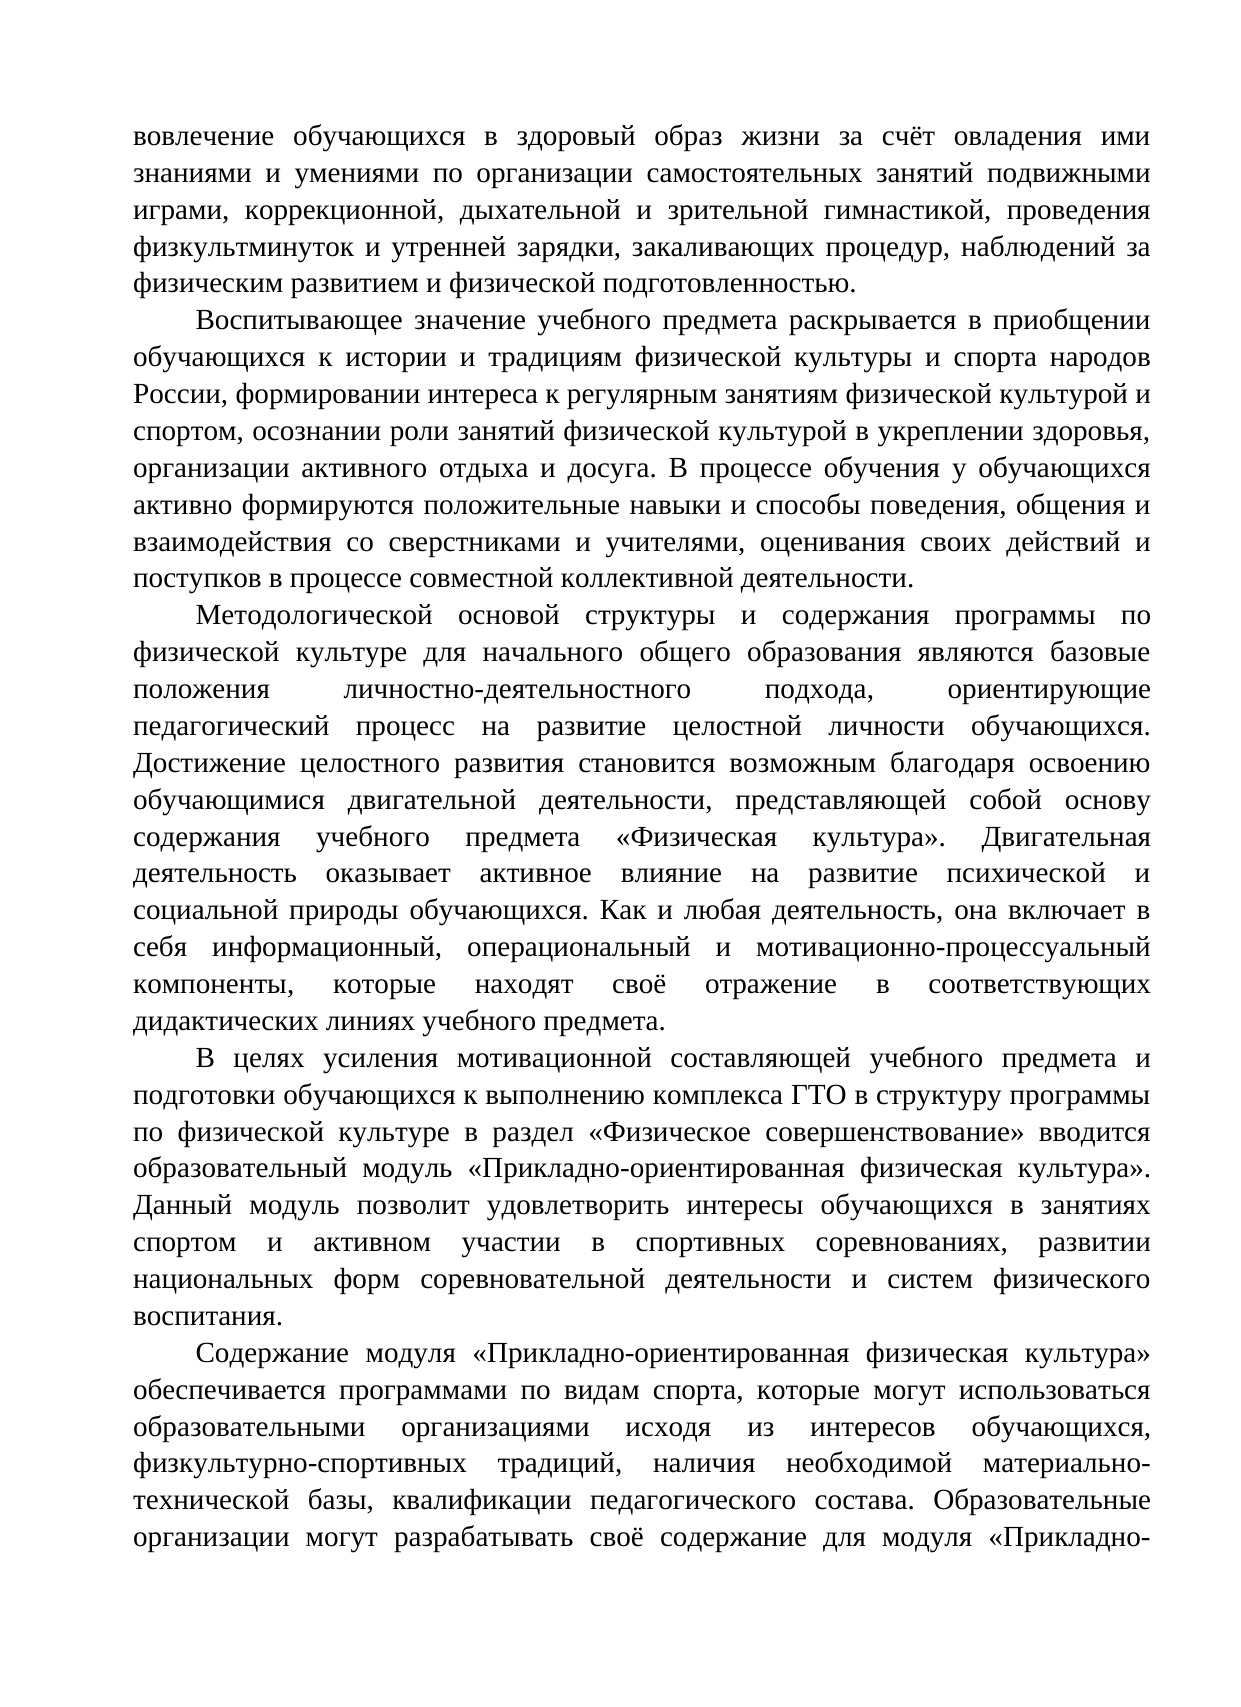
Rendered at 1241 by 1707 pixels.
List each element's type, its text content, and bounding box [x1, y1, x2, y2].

text Воспитывающее значение учебного предмета раскрывается в приобщении обучающихся к истории и традициям физической культуры и спорта народов России, формировании интереса к регулярным занятиям физической культурой и спортом, осознании роли занятий физической культурой в укреплении здоровья, организации активного отдыха и досуга. В процессе обучения у обучающихся активно формируются положительные навыки и способы поведения, общения и взаимодействия со сверстниками и учителями, оценивания своих действий и поступков в процессе совместной коллективной деятельности. [133, 302, 1152, 594]
text Методологической основой структуры и содержания программы по физической культуре для начального общего образования являются базовые положения личностно-деятельностного подхода, ориентирующие педагогический процесс на развитие целостной личности обучающихся. Достижение целостного развития становится возможным благодаря освоению обучающимися двигательной деятельности, представляющей собой основу содержания учебного предмета «Физическая культура». Двигательная деятельность оказывает активное влияние на развитие психической и социальной природы обучающихся. Как и любая деятельность, она включает в себя информационный, операциональный и мотивационно-процессуальный компоненты, которые находят своё отражение в соответствующих дидактических линиях учебного предмета. [133, 597, 1152, 1037]
text В целях усиления мотивационной составляющей учебного предмета и подготовки обучающихся к выполнению комплекса ГТО в структуру программы по физической культуре в раздел «Физическое совершенствование» вводится образовательный модуль «Прикладно-ориентированная физическая культура». Данный модуль позволит удовлетворить интересы обучающихся в занятиях спортом и активном участии в спортивных соревнованиях, развитии национальных форм соревновательной деятельности и систем физического воспитания. [133, 1040, 1152, 1332]
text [133, 118, 1152, 299]
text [133, 1335, 1152, 1553]
